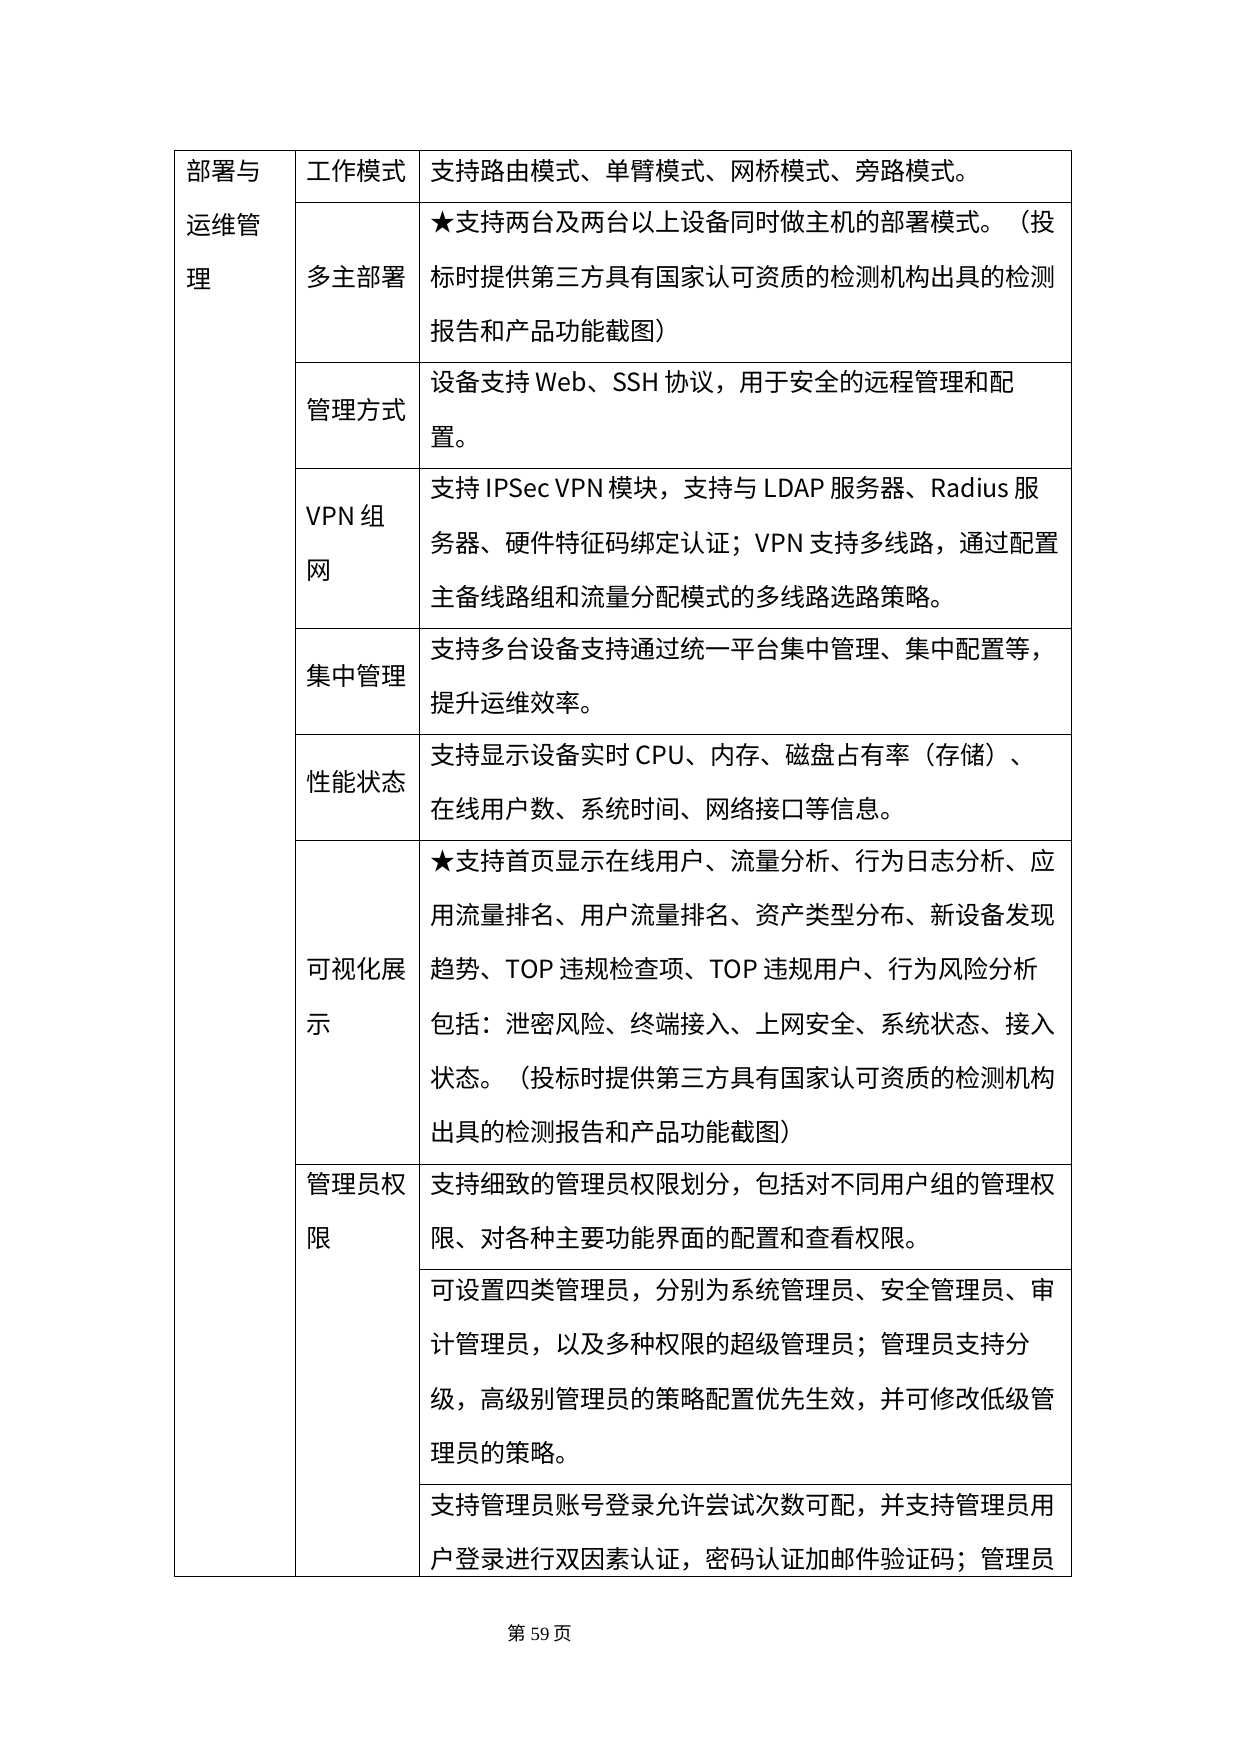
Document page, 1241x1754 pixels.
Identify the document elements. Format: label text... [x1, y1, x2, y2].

table_cell 可设置四类管理员，分别为系统管理员、安全管理员、审计管理员，以及多种权限的超级管理员；管理员支持分级，高级别管理员的策略配置优先生效，并可修改低级管理员的策略。 [420, 1270, 1071, 1484]
table_cell 支持显示设备实时CPU、内存、磁盘占有率（存储）、在线用户数、系统时间、网络接口等信息。 [420, 735, 1071, 840]
table_cell 支持路由模式、单臂模式、网桥模式、旁路模式。 [420, 151, 1071, 202]
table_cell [420, 1485, 1071, 1576]
table_cell 管理方式 [296, 363, 419, 468]
table_cell VPN组网 [296, 469, 419, 628]
table_cell 性能状态 [296, 735, 419, 840]
table_cell 集中管理 [296, 629, 419, 734]
table_cell 多主部署 [296, 203, 419, 362]
table_cell 支持IPSec VPN模块，支持与LDAP服务器、Radius服务器、硬件特征码绑定认证；VPN支持多线路，通过配置主备线路组和流量分配模式的多线路选路策略。 [420, 469, 1071, 628]
table_cell 可视化展示 [296, 841, 419, 1163]
table_cell 支持多台设备支持通过统一平台集中管理、集中配置等，提升运维效率。 [420, 629, 1071, 734]
table_cell 工作模式 [296, 151, 419, 202]
table_cell 部署与运维管理 [175, 151, 295, 1576]
table_cell 管理员权限 [296, 1165, 419, 1576]
table_cell 设备支持Web、SSH协议，用于安全的远程管理和配置。 [420, 363, 1071, 468]
table_cell ★支持首页显示在线用户、流量分析、行为日志分析、应用流量排名、用户流量排名、资产类型分布、新设备发现趋势、TOP违规检查项、TOP违规用户、行为风险分析包括：泄密风险、终端接入、上网安全、系统状态、接入状态。（投标时提供第三方具有国家认可资质的检测机构出具的检测报告和产品功能截图） [420, 841, 1071, 1163]
table_cell 支持细致的管理员权限划分，包括对不同用户组的管理权限、对各种主要功能界面的配置和查看权限。 [420, 1165, 1071, 1269]
table_cell ★支持两台及两台以上设备同时做主机的部署模式。（投标时提供第三方具有国家认可资质的检测机构出具的检测报告和产品功能截图） [420, 203, 1071, 362]
